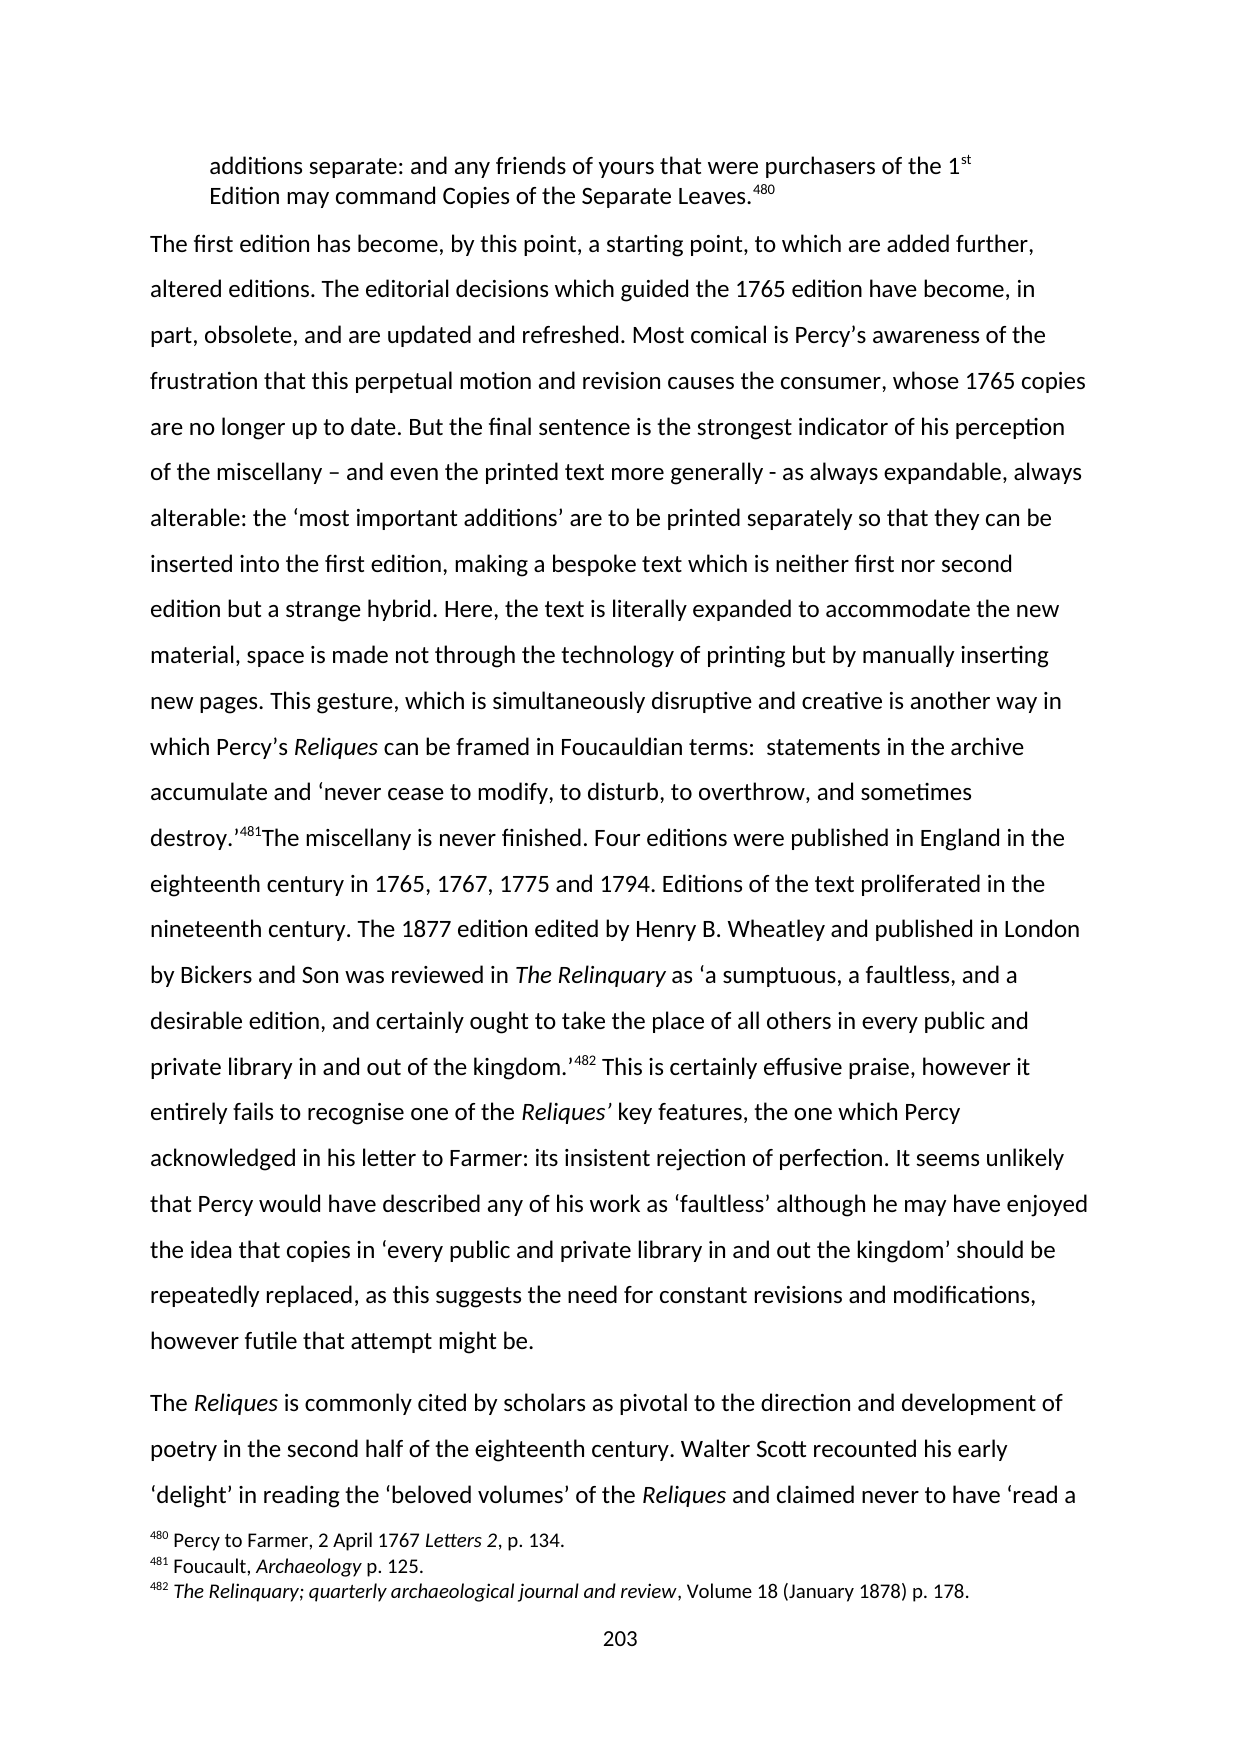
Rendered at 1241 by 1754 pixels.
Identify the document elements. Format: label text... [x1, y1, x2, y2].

text The first edition has become, by this point, a starting point, to which are added further, altered editions. The editorial decisions which guided the 1765 edition have become, in part, obsolete, and are updated and refreshed. Most comical is Percy’s awareness of the frustration that this perpetual motion and revision causes the consumer, whose 1765 copies are no longer up to date. But the final sentence is the strongest indicator of his perception of the miscellany – and even the printed text more generally - as always expandable, always alterable: the ‘most important additions’ are to be printed separately so that they can be inserted into the first edition, making a bespoke text which is neither first nor second edition but a strange hybrid. Here, the text is literally expanded to accommodate the new material, space is made not through the technology of printing but by manually inserting new pages. This gesture, which is simultaneously disruptive and creative is another way in which Percy’s Reliques can be framed in Foucauldian terms: statements in the archive accumulate and ‘never cease to modify, to disturb, to overthrow, and sometimes destroy.’The miscellany is never finished. Four editions were published in England in the eighteenth century in 1765, 1767, 1775 and 1794. Editions of the text proliferated in the nineteenth century. The 1877 edition edited by Henry B. Wheatley and published in London by Bickers and Son was reviewed in The Relinquary as ‘a sumptuous, a faultless, and a desirable edition, and certainly ought to take the place of all others in every public and private library in and out of the kingdom.’ This is certainly effusive praise, however it entirely fails to recognise one of the Reliques’ key features, the one which Percy acknowledged in his letter to Farmer: its insistent rejection of perfection. It seems unlikely that Percy would have described any of his work as ‘faultless’ although he may have enjoyed the idea that copies in ‘every public and private library in and out the kingdom’ should be repeatedly replaced, as this suggests the need for constant revisions and modifications, however futile that attempt might be. [150, 228, 1090, 1356]
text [150, 1388, 1090, 1509]
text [209, 150, 1031, 211]
